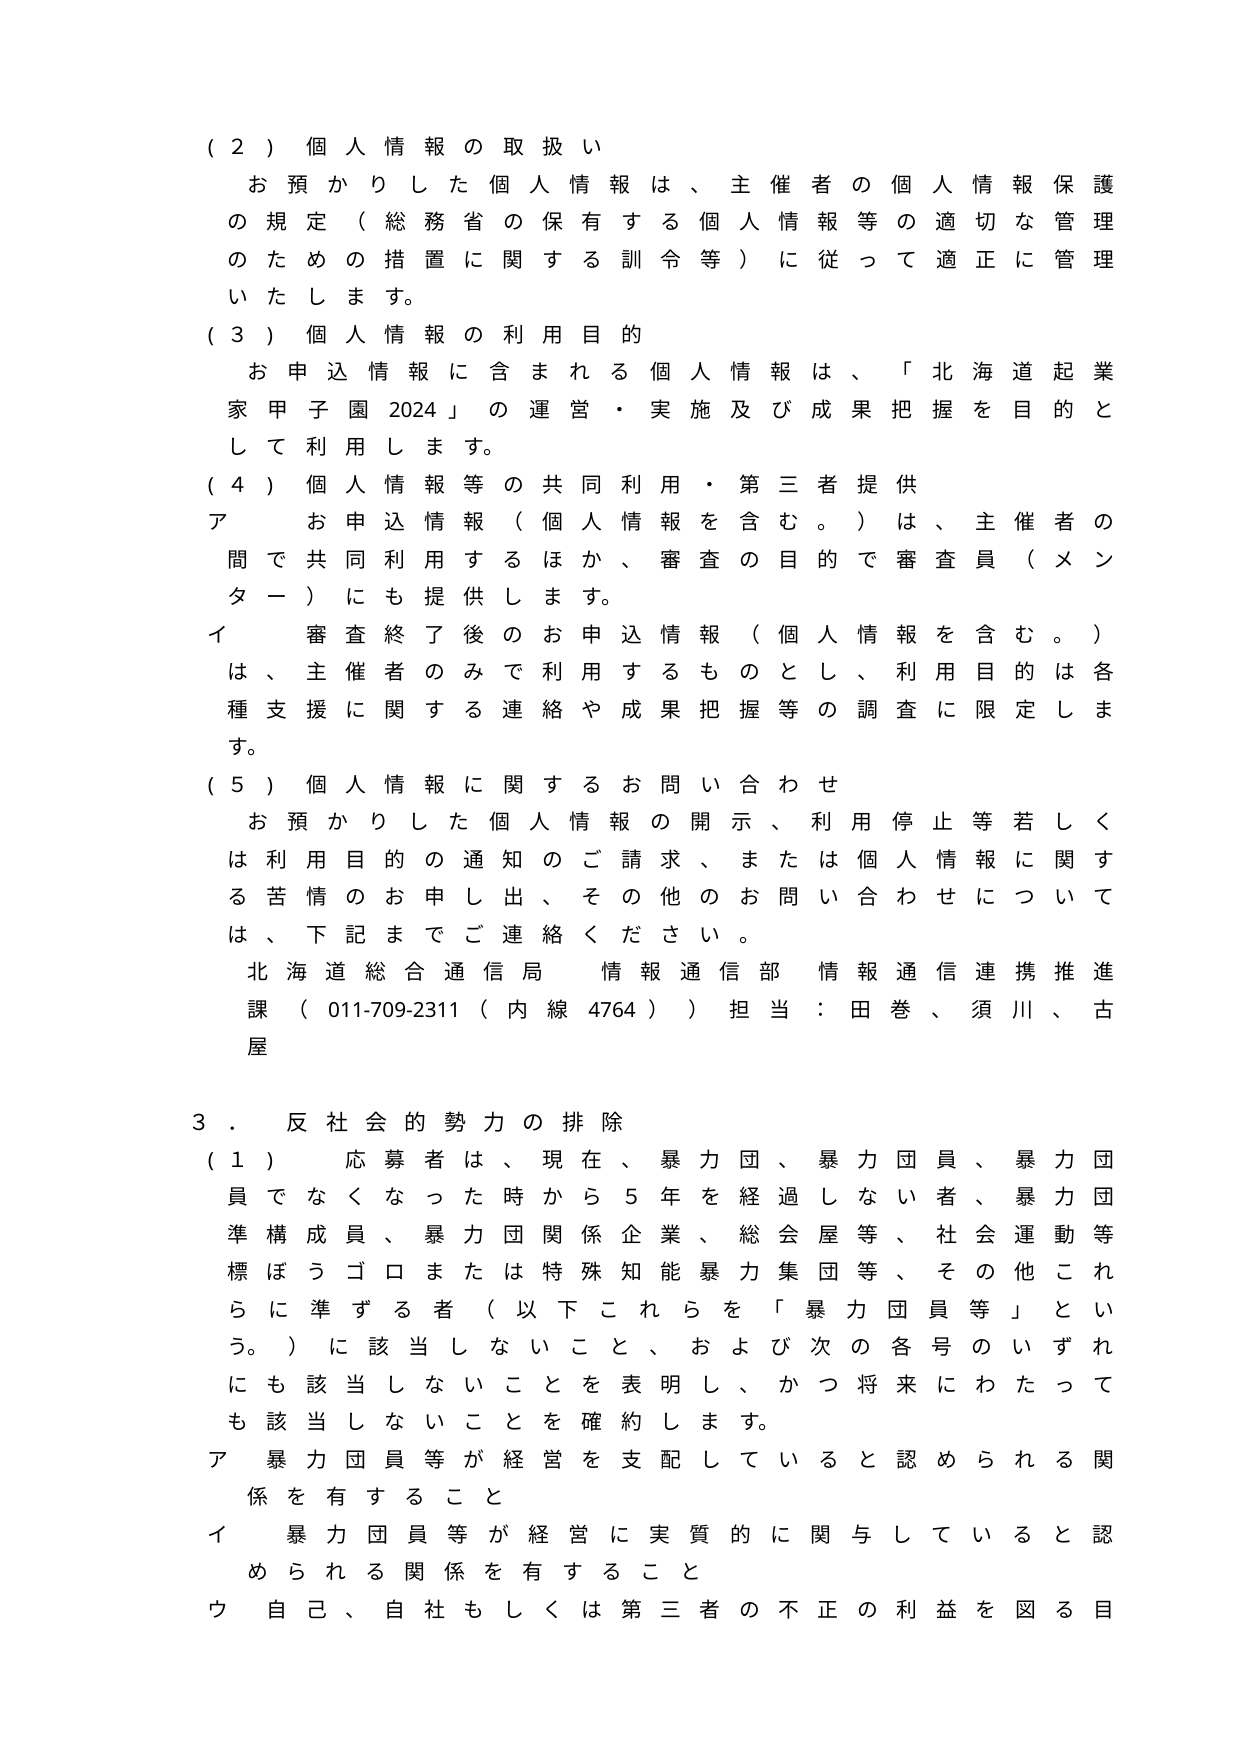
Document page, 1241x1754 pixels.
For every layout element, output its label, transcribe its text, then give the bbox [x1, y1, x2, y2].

list お申込情報（個人情報を含む。）は、主催者の間で共同利用するほか、審査の目的で審査員（メンター）にも提供します。 [208, 502, 1133, 614]
list 個人情報等の共同利用・第三者提供 [192, 464, 1133, 502]
list 個人情報の取扱い [192, 127, 1133, 164]
list 個人情報に関するお問い合わせ [192, 764, 1133, 802]
list 審査終了後のお申込情報（個人情報を含む。）は、主催者のみで利用するものとし、利用目的は各種支援に関する連絡や成果把握等の調査に限定します。 [208, 614, 1133, 764]
text お申込情報に含まれる個人情報は、「北海道起業家甲子園2024」の運営・実施及び成果把握を目的として利用します。 [209, 352, 1133, 464]
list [208, 1589, 1133, 1627]
subtitle 応募者は、現在、暴力団、暴力団員、暴力団員でなくなった時から５年を経過しない者、暴力団準構成員、暴力団関係企業、総会屋等、社会運動等標ぼうゴロまたは特殊知能暴力集団等、その他これらに準ずる者（以下これらを「暴力団員等」という。）に該当しないこと、および次の各号のいずれにも該当しないことを表明し、かつ将来にわたっても該当しないことを確約します。 [196, 1139, 1133, 1439]
text お預かりした個人情報の開示、利用停止等若しくは利用目的の通知のご請求、または個人情報に関する苦情のお申し出、その他のお問い合わせについては、下記までご連絡ください。 [210, 802, 1133, 952]
text 北海道総合通信局 情報通信部 情報通信連携推進課（011-709-2311（内線4764））担当：田巻、須川、古屋 [230, 952, 1133, 1064]
subtitle 反社会的勢力の排除 [172, 1102, 1133, 1139]
list 暴力団員等が経営に実質的に関与していると認められる関係を有すること [208, 1514, 1133, 1589]
list 個人情報の利用目的 [192, 314, 1133, 352]
text お預かりした個人情報は、主催者の個人情報保護の規定（総務省の保有する個人情報等の適切な管理のための措置に関する訓令等）に従って適正に管理いたします。 [209, 164, 1133, 314]
list 暴力団員等が経営を支配していると認められる関係を有すること [208, 1439, 1133, 1514]
